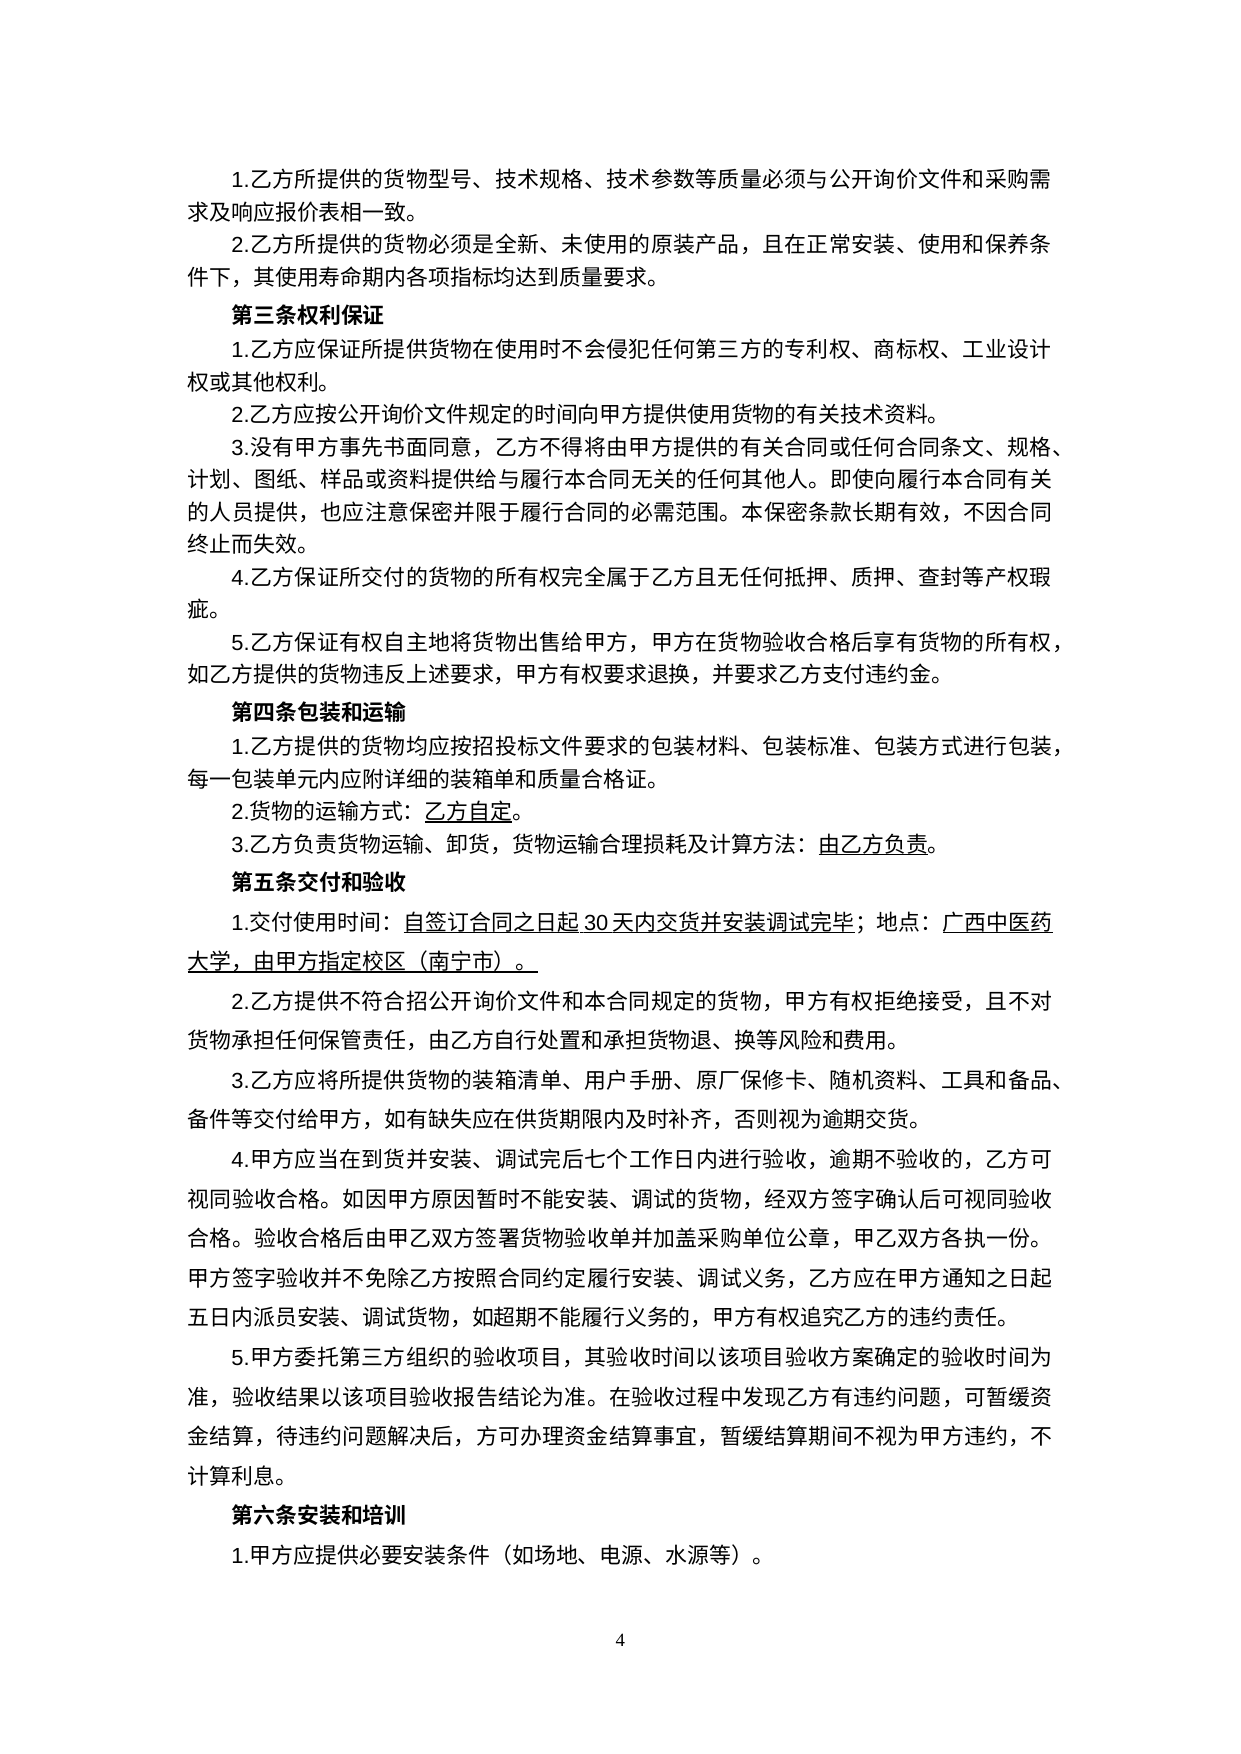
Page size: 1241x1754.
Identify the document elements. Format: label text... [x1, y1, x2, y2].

text 4.乙方保证所交付的货物的所有权完全属于乙方且无任何抵押、质押、查封等产权瑕疵。 [187, 559, 1053, 624]
text 2.乙方所提供的货物必须是全新、未使用的原装产品，且在正常安装、使用和保养条件下，其使用寿命期内各项指标均达到质量要求。 [187, 227, 1053, 292]
text 1.乙方所提供的货物型号、技术规格、技术参数等质量必须与公开询价文件和采购需求及响应报价表相一致。 [187, 162, 1053, 227]
text 第四条包装和运输 [187, 689, 1053, 729]
text 2.货物的运输方式：乙方自定。 [187, 794, 1053, 826]
text 第五条交付和验收 [187, 859, 1053, 898]
text 2.乙方应按公开询价文件规定的时间向甲方提供使用货物的有关技术资料。 [187, 397, 1053, 429]
text 3.乙方负责货物运输、卸货，货物运输合理损耗及计算方法：由乙方负责。 [187, 826, 1053, 859]
text 第三条权利保证 [187, 292, 1053, 332]
text 2.乙方提供不符合招公开询价文件和本合同规定的货物，甲方有权拒绝接受，且不对货物承担任何保管责任，由乙方自行处置和承担货物退、换等风险和费用。 [187, 977, 1053, 1057]
text 5.甲方委托第三方组织的验收项目，其验收时间以该项目验收方案确定的验收时间为准，验收结果以该项目验收报告结论为准。在验收过程中发现乙方有违约问题，可暂缓资金结算，待违约问题解决后，方可办理资金结算事宜，暂缓结算期间不视为甲方违约，不计算利息。 [187, 1334, 1053, 1492]
text 5.乙方保证有权自主地将货物出售给甲方，甲方在货物验收合格后享有货物的所有权，如乙方提供的货物违反上述要求，甲方有权要求退换，并要求乙方支付违约金。 [187, 624, 1053, 689]
text 4.甲方应当在到货并安装、调试完后七个工作日内进行验收，逾期不验收的，乙方可视同验收合格。如因甲方原因暂时不能安装、调试的货物，经双方签字确认后可视同验收合格。验收合格后由甲乙双方签署货物验收单并加盖采购单位公章，甲乙双方各执一份。甲方签字验收并不免除乙方按照合同约定履行安装、调试义务，乙方应在甲方通知之日起五日内派员安装、调试货物，如超期不能履行义务的，甲方有权追究乙方的违约责任。 [187, 1136, 1053, 1334]
text 1.乙方应保证所提供货物在使用时不会侵犯任何第三方的专利权、商标权、工业设计权或其他权利。 [187, 332, 1053, 397]
text 3.没有甲方事先书面同意，乙方不得将由甲方提供的有关合同或任何合同条文、规格、计划、图纸、样品或资料提供给与履行本合同无关的任何其他人。即使向履行本合同有关的人员提供，也应注意保密并限于履行合同的必需范围。本保密条款长期有效，不因合同终止而失效。 [187, 429, 1053, 559]
text 1.乙方提供的货物均应按招投标文件要求的包装材料、包装标准、包装方式进行包装，每一包装单元内应附详细的装箱单和质量合格证。 [187, 729, 1053, 794]
text 1.交付使用时间：自签订合同之日起30天内交货并安装调试完毕；地点：广西中医药大学，由甲方指定校区（南宁市）。 [187, 898, 1053, 977]
text 第六条安装和培训 [187, 1492, 1053, 1532]
text 1.甲方应提供必要安装条件（如场地、电源、水源等）。 [187, 1532, 1053, 1571]
text 3.乙方应将所提供货物的装箱清单、用户手册、原厂保修卡、随机资料、工具和备品、备件等交付给甲方，如有缺失应在供货期限内及时补齐，否则视为逾期交货。 [187, 1057, 1053, 1136]
